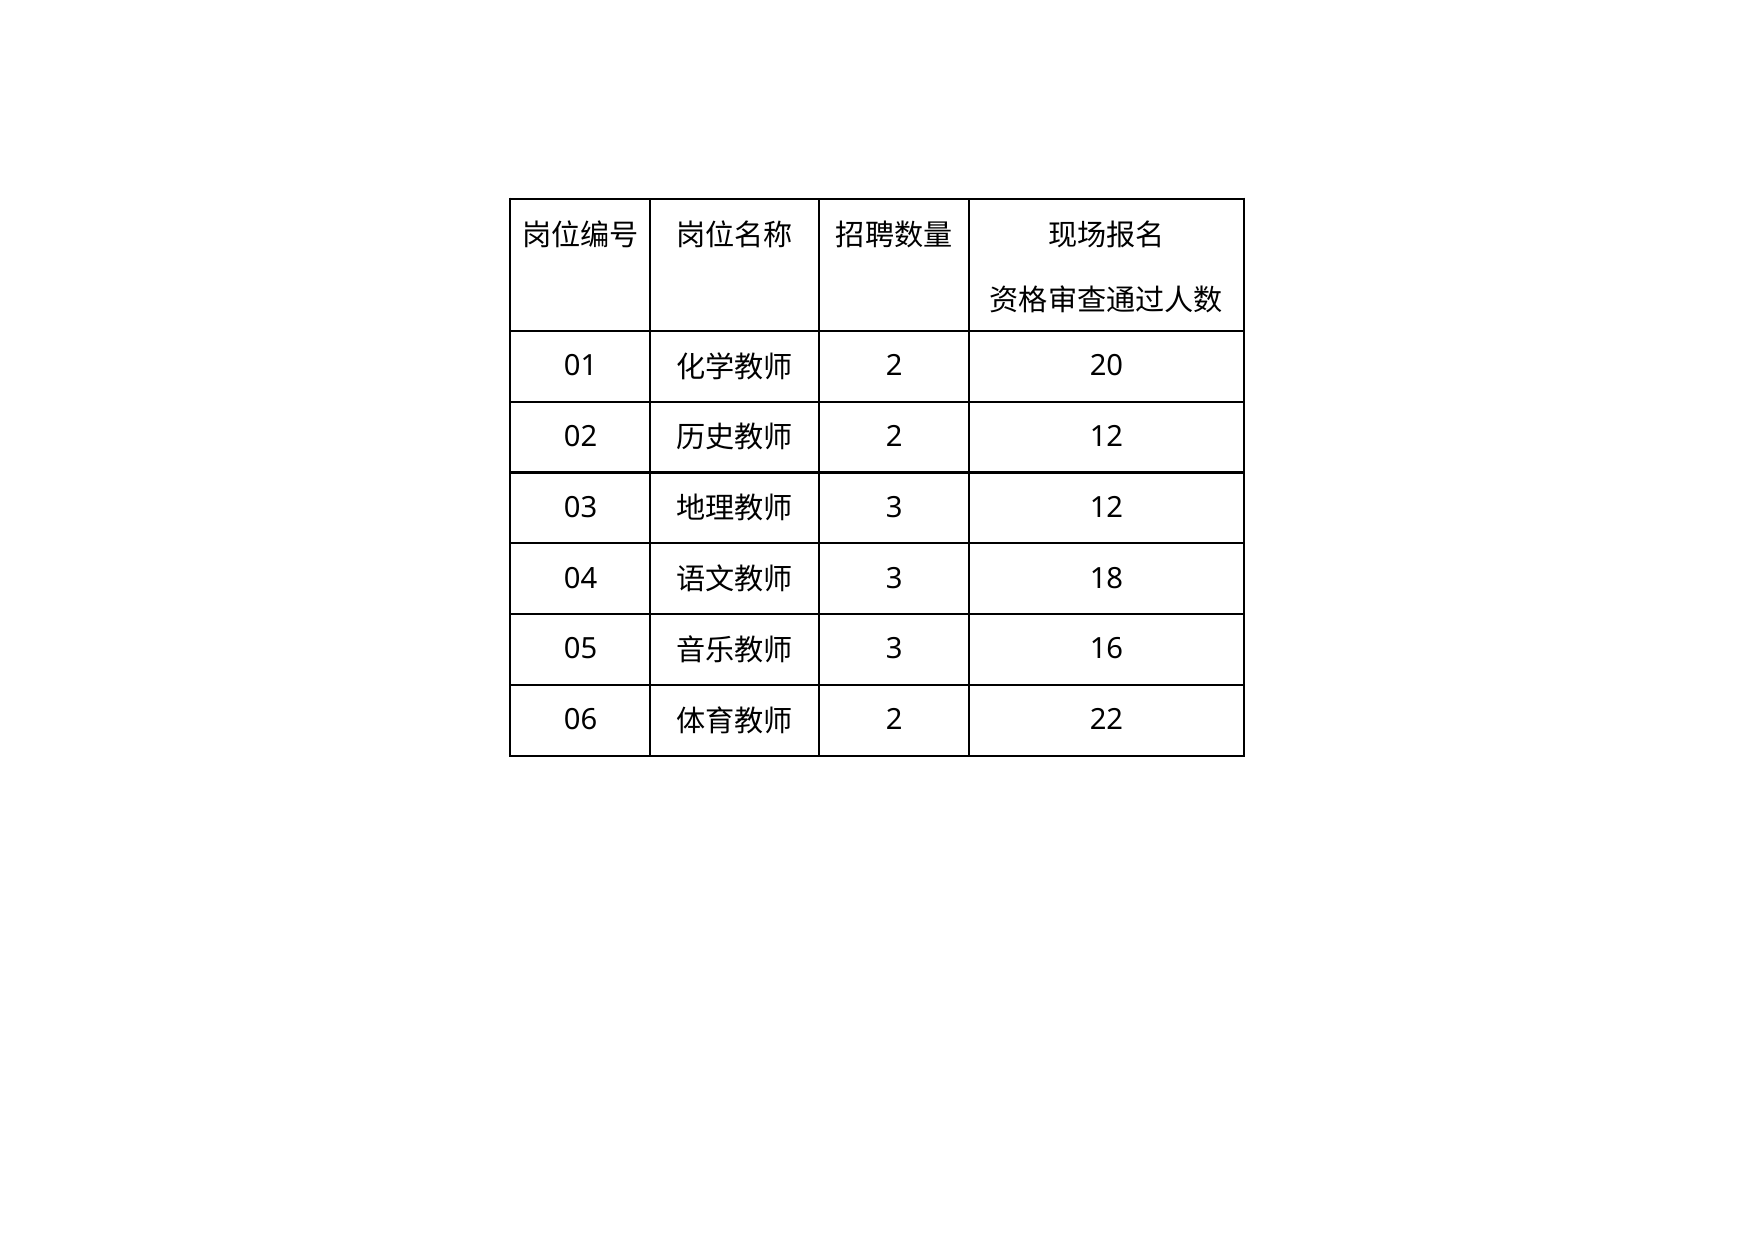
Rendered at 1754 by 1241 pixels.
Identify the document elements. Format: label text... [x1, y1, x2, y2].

table_cell 3 [820, 474, 968, 542]
table_cell 体育教师 [651, 686, 818, 755]
table_header 招聘数量 [820, 200, 968, 330]
table_cell 地理教师 [651, 474, 818, 542]
table_cell 20 [970, 332, 1243, 401]
table_header 岗位编号 [511, 200, 649, 330]
table_cell 06 [511, 686, 649, 755]
table_cell 05 [511, 615, 649, 684]
table_cell 2 [820, 686, 968, 755]
table_cell 2 [820, 332, 968, 401]
table_cell 04 [511, 544, 649, 613]
table_cell 2 [820, 403, 968, 471]
table_cell 3 [820, 544, 968, 613]
table_cell 3 [820, 615, 968, 684]
table_cell 历史教师 [651, 403, 818, 471]
table_header 现场报名 资格审查通过人数 [970, 200, 1243, 330]
table_cell 12 [970, 403, 1243, 471]
table_cell 18 [970, 544, 1243, 613]
table_cell 03 [511, 474, 649, 542]
table_cell 01 [511, 332, 649, 401]
table_cell 02 [511, 403, 649, 471]
table_cell 12 [970, 474, 1243, 542]
table_header 岗位名称 [651, 200, 818, 330]
table_cell 音乐教师 [651, 615, 818, 684]
table_cell 22 [970, 686, 1243, 755]
table_cell 化学教师 [651, 332, 818, 401]
table_cell 语文教师 [651, 544, 818, 613]
table_cell 16 [970, 615, 1243, 684]
